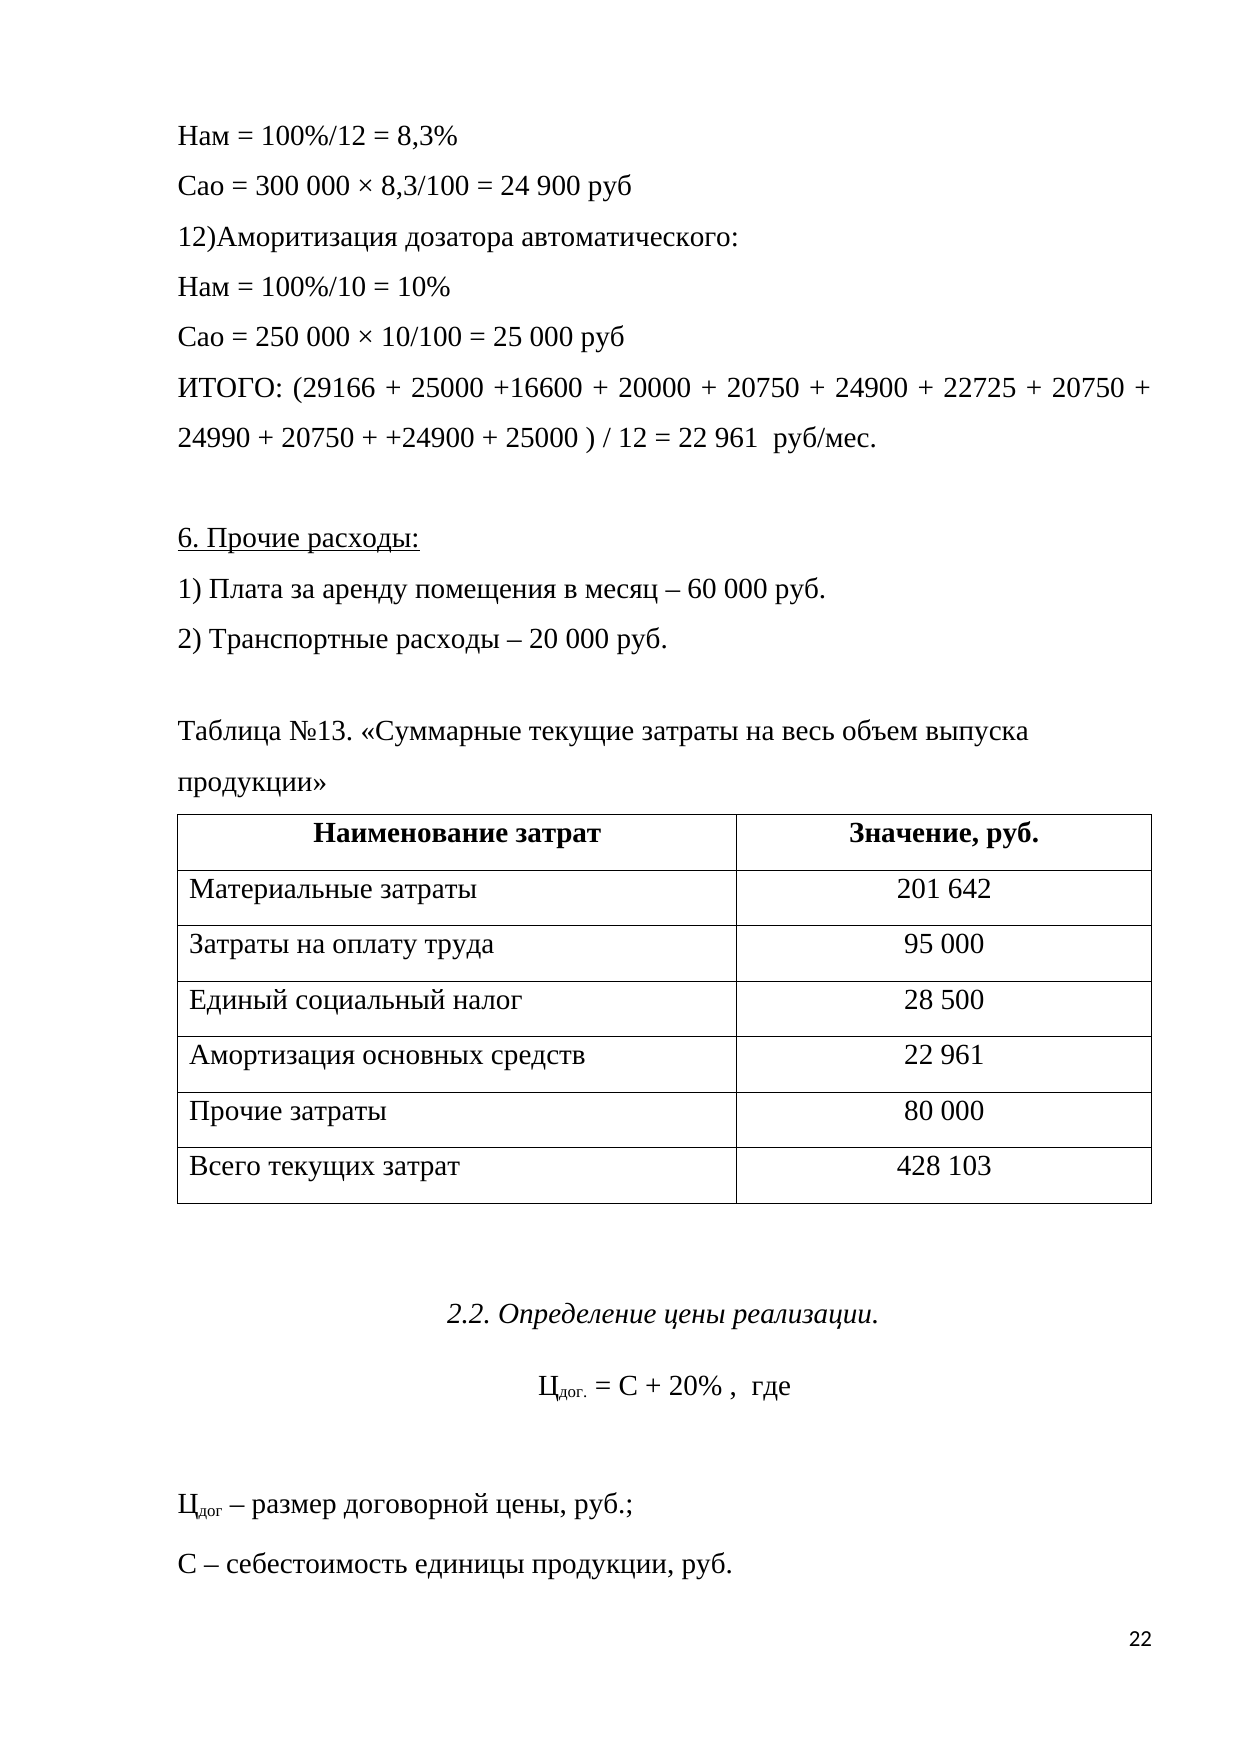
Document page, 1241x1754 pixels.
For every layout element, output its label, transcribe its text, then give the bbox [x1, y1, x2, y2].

table_cell 95 000 [737, 926, 1151, 981]
table_cell 28 500 [737, 982, 1151, 1036]
text ИТОГО: (29166 + 25000 +16600 + 20000 + 20750 + 24900 + 22725 + 20750 + 24990 + 20750 + +24900 + 25000 ) / 12 = 22 961 руб/мес. [177, 370, 1152, 453]
table_cell Единый социальный налог [178, 982, 736, 1036]
table_cell 22 961 [737, 1037, 1151, 1092]
text 2.2. Определение цены реализации. [177, 1297, 1152, 1330]
table_cell 80 000 [737, 1093, 1151, 1147]
table_header Значение, руб. [737, 815, 1151, 870]
text Цдог. = С + 20% , где [177, 1368, 1152, 1401]
table_cell 201 642 [737, 871, 1151, 925]
table_cell Материальные затраты [178, 871, 736, 925]
table_cell Прочие затраты [178, 1093, 736, 1147]
table_cell Всего текущих затрат [178, 1148, 736, 1203]
text Нам = 100%/10 = 10% [177, 269, 1152, 303]
text Сао = 250 000 × 10/100 = 25 000 руб [177, 319, 1152, 353]
text Нам = 100%/12 = 8,3% [177, 118, 1152, 152]
text 12)Аморитизация дозатора автоматического: [177, 219, 1152, 252]
text Сао = 300 000 × 8,3/100 = 24 900 руб [177, 168, 1152, 202]
table_cell Амортизация основных средств [178, 1037, 736, 1092]
text 1) Плата за аренду помещения в месяц – 60 000 руб. [177, 571, 1152, 604]
table_cell Затраты на оплату труда [178, 926, 736, 981]
text Цдог – размер договорной цены, руб.; [177, 1486, 1152, 1520]
table_header Наименование затрат [178, 815, 736, 870]
text С – себестоимость единицы продукции, руб. [177, 1546, 1152, 1579]
text Таблица №13. «Суммарные текущие затраты на весь объем выпуска продукции» [177, 713, 1152, 797]
table_cell 428 103 [737, 1148, 1151, 1203]
text 6. Прочие расходы: [177, 521, 1152, 554]
text 2) Транспортные расходы – 20 000 руб. [177, 621, 1152, 655]
